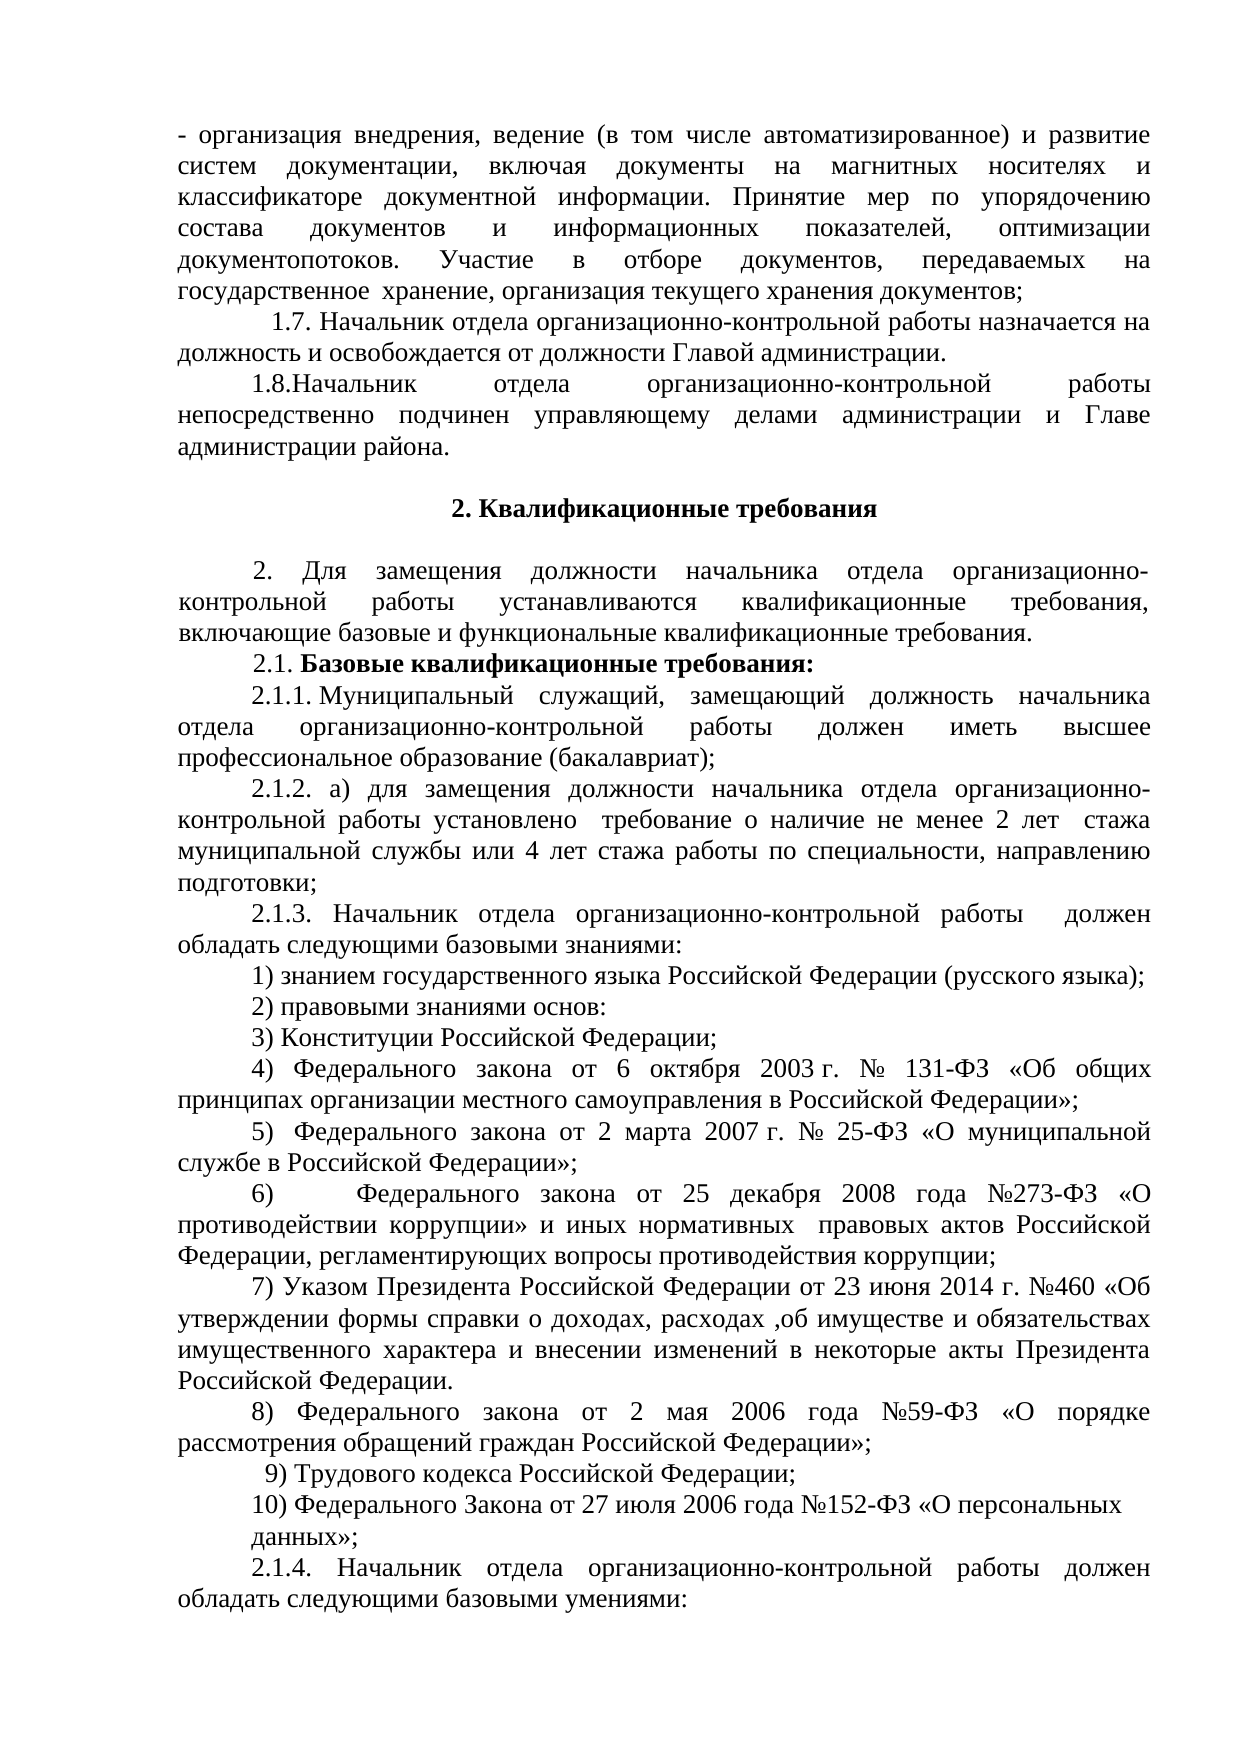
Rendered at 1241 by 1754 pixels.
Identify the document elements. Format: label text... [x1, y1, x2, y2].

text 2.1. Базовые квалификационные требования: [178, 648, 1150, 679]
text 2.1.1. Муниципальный служащий, замещающий должность начальника отдела организационно-контрольной работы должен иметь высшее профессиональное образование (бакалавриат); [177, 679, 1152, 772]
text 1.8.Начальник отдела организационно-контрольной работы непосредственно подчинен управляющему делами администрации и Главе администрации района. [177, 367, 1152, 461]
text 10) Федерального Закона от 27 июля 2006 года №152-ФЗ «О персональных [177, 1488, 1152, 1520]
text 9) Трудового кодекса Российской Федерации; [177, 1457, 1152, 1488]
text 2. Для замещения должности начальника отдела организационно-контрольной работы устанавливаются квалификационные требования, включающие базовые и функциональные квалификационные требования. [178, 554, 1150, 648]
text 5) Федерального закона от 2 марта 2007 г. № 25-ФЗ «О муниципальной службе в Российской Федерации»; [177, 1115, 1152, 1177]
text 8) Федерального закона от 2 мая 2006 года №59-ФЗ «О порядке рассмотрения обращений граждан Российской Федерации»; [177, 1395, 1152, 1457]
text 1.7. Начальник отдела организационно-контрольной работы назначается на должность и освобождается от должности Главой администрации. [177, 305, 1152, 367]
text 2.1.2. а) для замещения должности начальника отдела организационно-контрольной работы установлено требование о наличие не менее 2 лет стажа муниципальной службы или 4 лет стажа работы по специальности, направлению подготовки; [177, 772, 1152, 897]
list 2) правовыми знаниями основ: [177, 990, 1152, 1021]
text 4) Федерального закона от 6 октября 2003 г. № 131-ФЗ «Об общих принципах организации местного самоуправления в Российской Федерации»; [177, 1052, 1152, 1115]
text 2. Квалификационные требования [177, 492, 1152, 523]
text - организация внедрения, ведение (в том числе автоматизированное) и развитие систем документации, включая документы на магнитных носителях и классификаторе документной информации. Принятие мер по упорядочению состава документов и информационных показателей, оптимизации документопотоков. Участие в отборе документов, передаваемых на государственное хранение, организация текущего хранения документов; [177, 118, 1152, 305]
text 3) Конституции Российской Федерации; [177, 1021, 1152, 1052]
text данных»; [177, 1520, 1152, 1551]
text 1) знанием государственного языка Российской Федерации (русского языка); [177, 959, 1152, 990]
text 2.1.4. Начальник отдела организационно-контрольной работы должен обладать следующими базовыми умениями: [177, 1551, 1152, 1613]
text 2.1.3. Начальник отдела организационно-контрольной работы должен обладать следующими базовыми знаниями: [177, 897, 1152, 959]
text 6) Федерального закона от 25 декабря 2008 года №273-ФЗ «О противодействии коррупции» и иных нормативных правовых актов Российской Федерации, регламентирующих вопросы противодействия коррупции; [177, 1177, 1152, 1271]
text 7) Указом Президента Российской Федерации от 23 июня 2014 г. №460 «Об утверждении формы справки о доходах, расходах ,об имуществе и обязательствах имущественного характера и внесении изменений в некоторые акты Президента Российской Федерации. [177, 1271, 1152, 1395]
